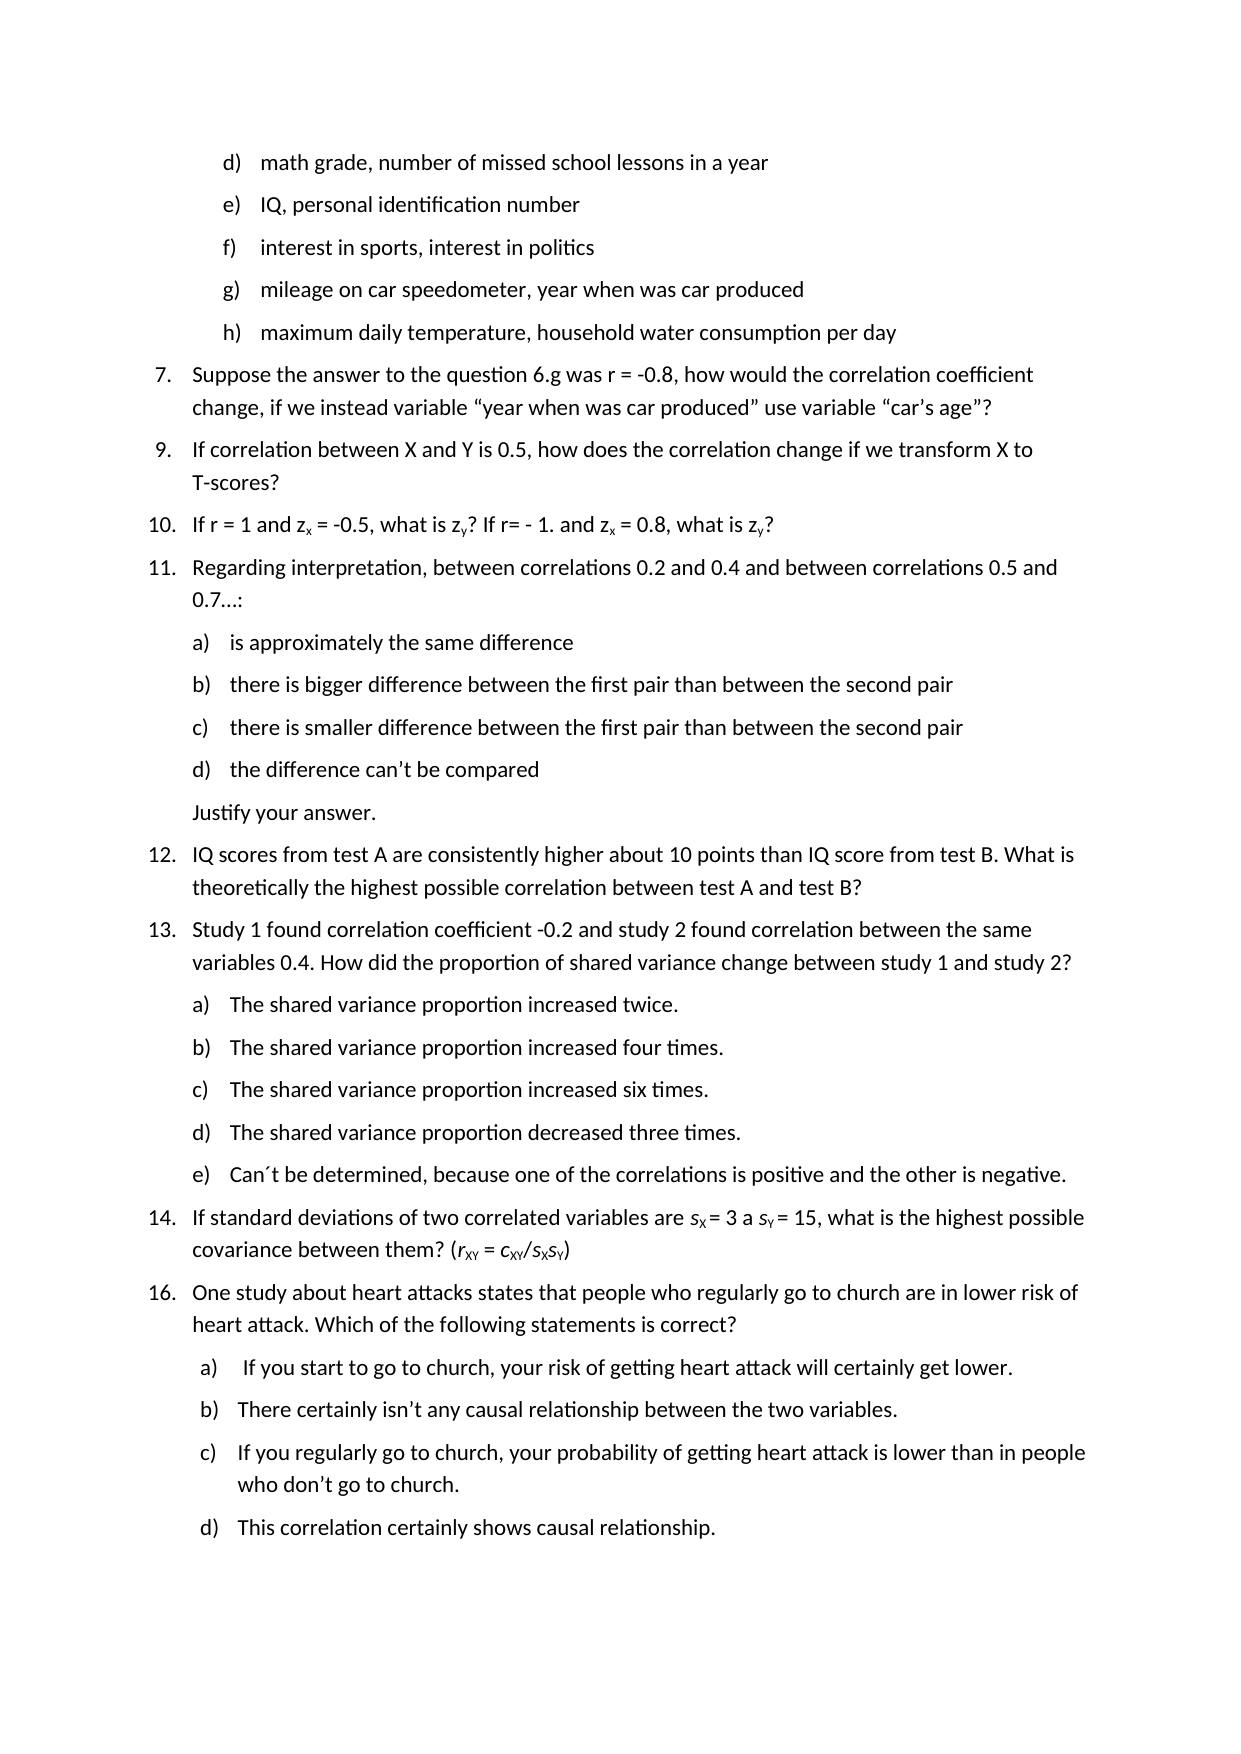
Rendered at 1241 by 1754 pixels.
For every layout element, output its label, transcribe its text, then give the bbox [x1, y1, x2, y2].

list The shared variance proportion increased twice. [192, 990, 1093, 1018]
list Can´t be determined, because one of the correlations is positive and the other is negative. [192, 1161, 1093, 1189]
list Suppose the answer to the question 6.g was r = -0.8, how would the correlation coefficient change, if we instead variable “year when was car produced” use variable “car’s age”? [154, 361, 1093, 421]
list there is smaller difference between the first pair than between the second pair [192, 713, 1093, 741]
list the difference can’t be compared [192, 755, 1093, 783]
list One study about heart attacks states that people who regularly go to church are in lower risk of heart attack. Which of the following statements is correct? [148, 1278, 1093, 1338]
list If r = 1 and zx = -0.5, what is zy? If r= - 1. and zx = 0.8, what is zy? [148, 510, 1093, 538]
list is approximately the same difference [192, 628, 1093, 656]
text Justify your answer. [192, 798, 1093, 826]
list If standard deviations of two correlated variables are sX = 3 a sY = 15, what is the highest possible covariance between them? (rXY = cXY/sXsY) [148, 1203, 1093, 1263]
list Study 1 found correlation coefficient -0.2 and study 2 found correlation between the same variables 0.4. How did the proportion of shared variance change between study 1 and study 2? [148, 915, 1093, 976]
list There certainly isn’t any causal relationship between the two variables. [200, 1395, 1093, 1423]
list maximum daily temperature, household water consumption per day [223, 318, 1093, 346]
list If you start to go to church, your risk of getting heart attack will certainly get lower. [200, 1353, 1093, 1381]
list This correlation certainly shows causal relationship. [200, 1513, 1093, 1541]
list If you regularly go to church, your probability of getting heart attack is lower than in people who don’t go to church. [200, 1438, 1093, 1498]
list interest in sports, interest in politics [223, 233, 1093, 261]
list Regarding interpretation, between correlations 0.2 and 0.4 and between correlations 0.5 and 0.7…: [148, 553, 1093, 613]
list The shared variance proportion increased six times. [192, 1075, 1093, 1103]
list The shared variance proportion increased four times. [192, 1033, 1093, 1061]
list The shared variance proportion decreased three times. [192, 1118, 1093, 1146]
list mileage on car speedometer, year when was car produced [223, 275, 1093, 303]
list IQ scores from test A are consistently higher about 10 points than IQ score from test B. What is theoretically the highest possible correlation between test A and test B? [148, 841, 1093, 901]
list there is bigger difference between the first pair than between the second pair [192, 670, 1093, 698]
list IQ, personal identification number [223, 190, 1093, 218]
list math grade, number of missed school lessons in a year [223, 148, 1093, 176]
list If correlation between X and Y is 0.5, how does the correlation change if we transform X to T-scores? [154, 435, 1093, 496]
